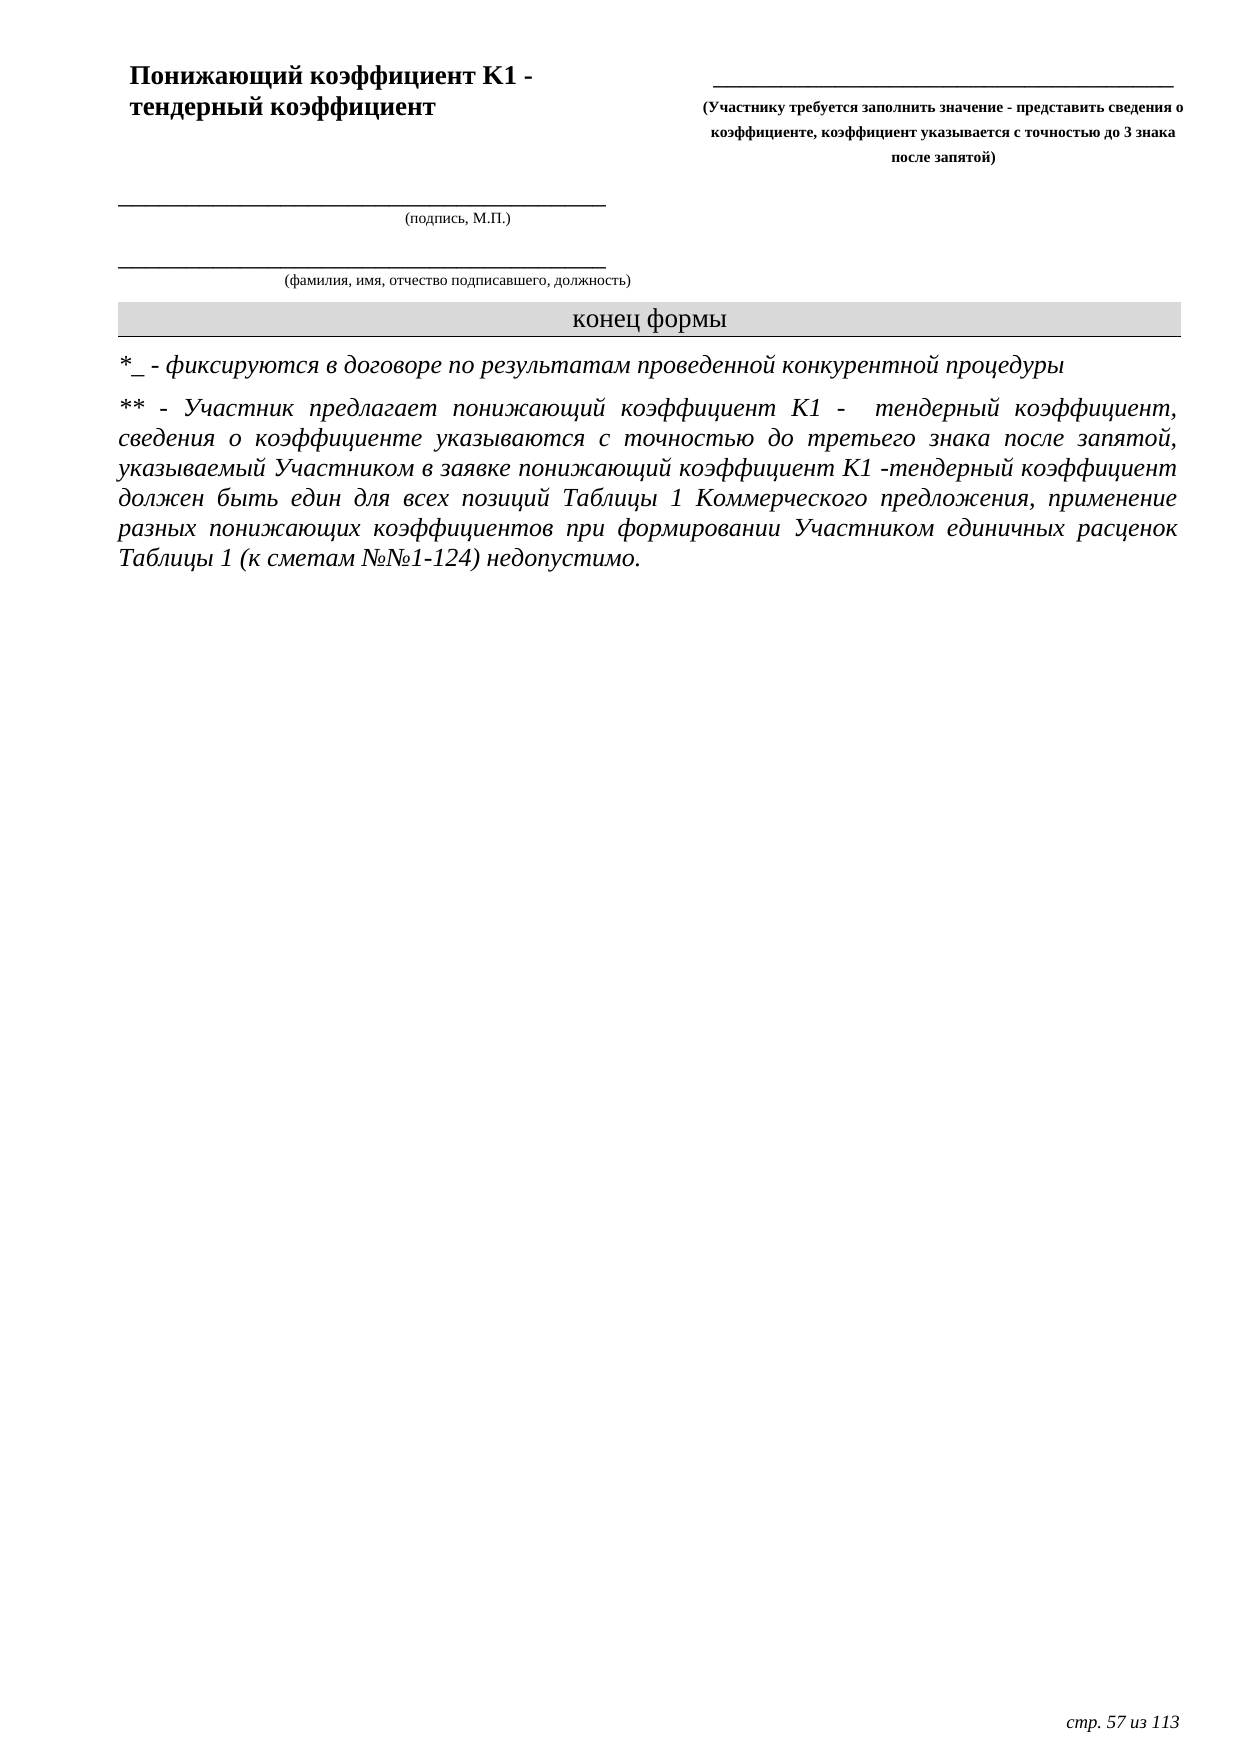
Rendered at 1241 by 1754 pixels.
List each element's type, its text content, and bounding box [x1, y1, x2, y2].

text (подпись, М.П.) [118, 209, 797, 240]
text конец формы [118, 302, 1181, 336]
text *_ - фиксируются в договоре по результатам проведенной конкурентной процедуры [118, 349, 1181, 379]
table_cell Понижающий коэффициент K1 - тендерный коэффициент [118, 59, 690, 178]
text ____________________________________ [118, 178, 1181, 209]
table_cell __________________________________ (Участнику требуется заполнить значение - представить сведения о коэффициенте, коэффициент указывается с точностью до 3 знака после запятой) [690, 59, 1196, 178]
text ** - Участник предлагает понижающий коэффициент K1 - тендерный коэффициент, сведения о коэффициенте указываются с точностью до третьего знака после запятой, указываемый Участником в заявке понижающий коэффициент K1 -тендерный коэффициент должен быть един для всех позиций Таблицы 1 Коммерческого предложения, применение разных понижающих коэффициентов при формировании Участником единичных расценок Таблицы 1 (к сметам №№1-124) недопустимо. [118, 392, 1181, 572]
text (фамилия, имя, отчество подписавшего, должность) [118, 271, 797, 302]
text ____________________________________ [118, 240, 1181, 271]
